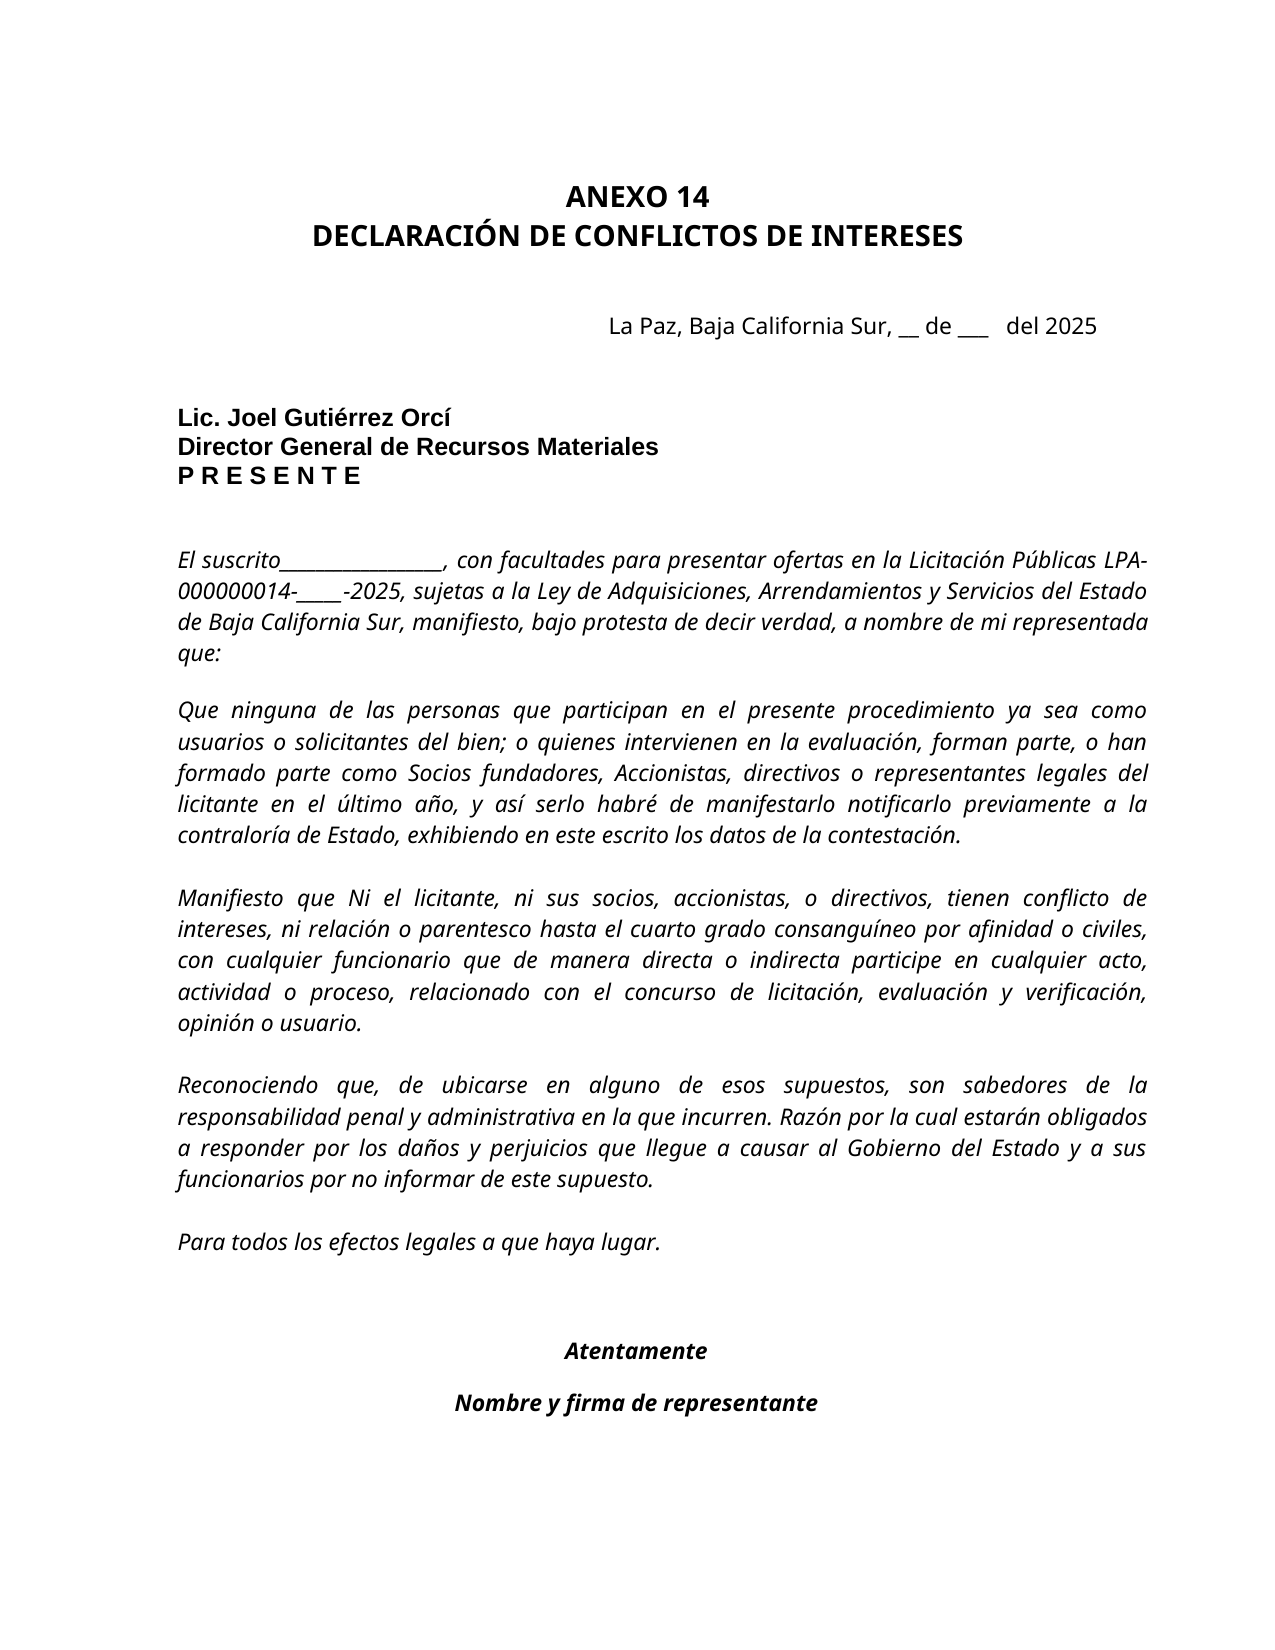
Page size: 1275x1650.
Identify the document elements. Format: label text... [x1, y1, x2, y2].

text Atentamente [177, 1335, 1098, 1366]
text La Paz, Baja California Sur, __ de ___ del 2025 [177, 310, 1098, 341]
text ANEXO 14 [177, 176, 1098, 216]
text Director General de Recursos Materiales [177, 432, 1098, 461]
text Reconociendo que, de ubicarse en alguno de esos supuestos, son sabedores de la responsabilidad penal y administrativa en la que incurren. Razón por la cual estarán obligados a responder por los daños y perjuicios que llegue a causar al Gobierno del Estado y a sus funcionarios por no informar de este supuesto. [177, 1069, 1152, 1194]
text Para todos los efectos legales a que haya lugar. [177, 1226, 1098, 1257]
text Que ninguna de las personas que participan en el presente procedimiento ya sea como usuarios o solicitantes del bien; o quienes intervienen en la evaluación, forman parte, o han formado parte como Socios fundadores, Accionistas, directivos o representantes legales del licitante en el último año, y así serlo habré de manifestarlo notificarlo previamente a la contraloría de Estado, exhibiendo en este escrito los datos de la contestación. [177, 694, 1152, 851]
text El suscrito__________________, con facultades para presentar ofertas en la Licitación Públicas LPA-000000014-_____-2025, sujetas a la Ley de Adquisiciones, Arrendamientos y Servicios del Estado de Baja California Sur, manifiesto, bajo protesta de decir verdad, a nombre de mi representada que: [177, 544, 1152, 669]
text DECLARACIÓN DE CONFLICTOS DE INTERESES [177, 216, 1098, 255]
text Lic. Joel Gutiérrez Orcí [177, 403, 1098, 432]
text Nombre y firma de representante [177, 1387, 1098, 1418]
text Manifiesto que Ni el licitante, ni sus socios, accionistas, o directivos, tienen conflicto de intereses, ni relación o parentesco hasta el cuarto grado consanguíneo por afinidad o civiles, con cualquier funcionario que de manera directa o indirecta participe en cualquier acto, actividad o proceso, relacionado con el concurso de licitación, evaluación y verificación, opinión o usuario. [177, 882, 1152, 1038]
text P R E S E N T E [177, 461, 1098, 490]
